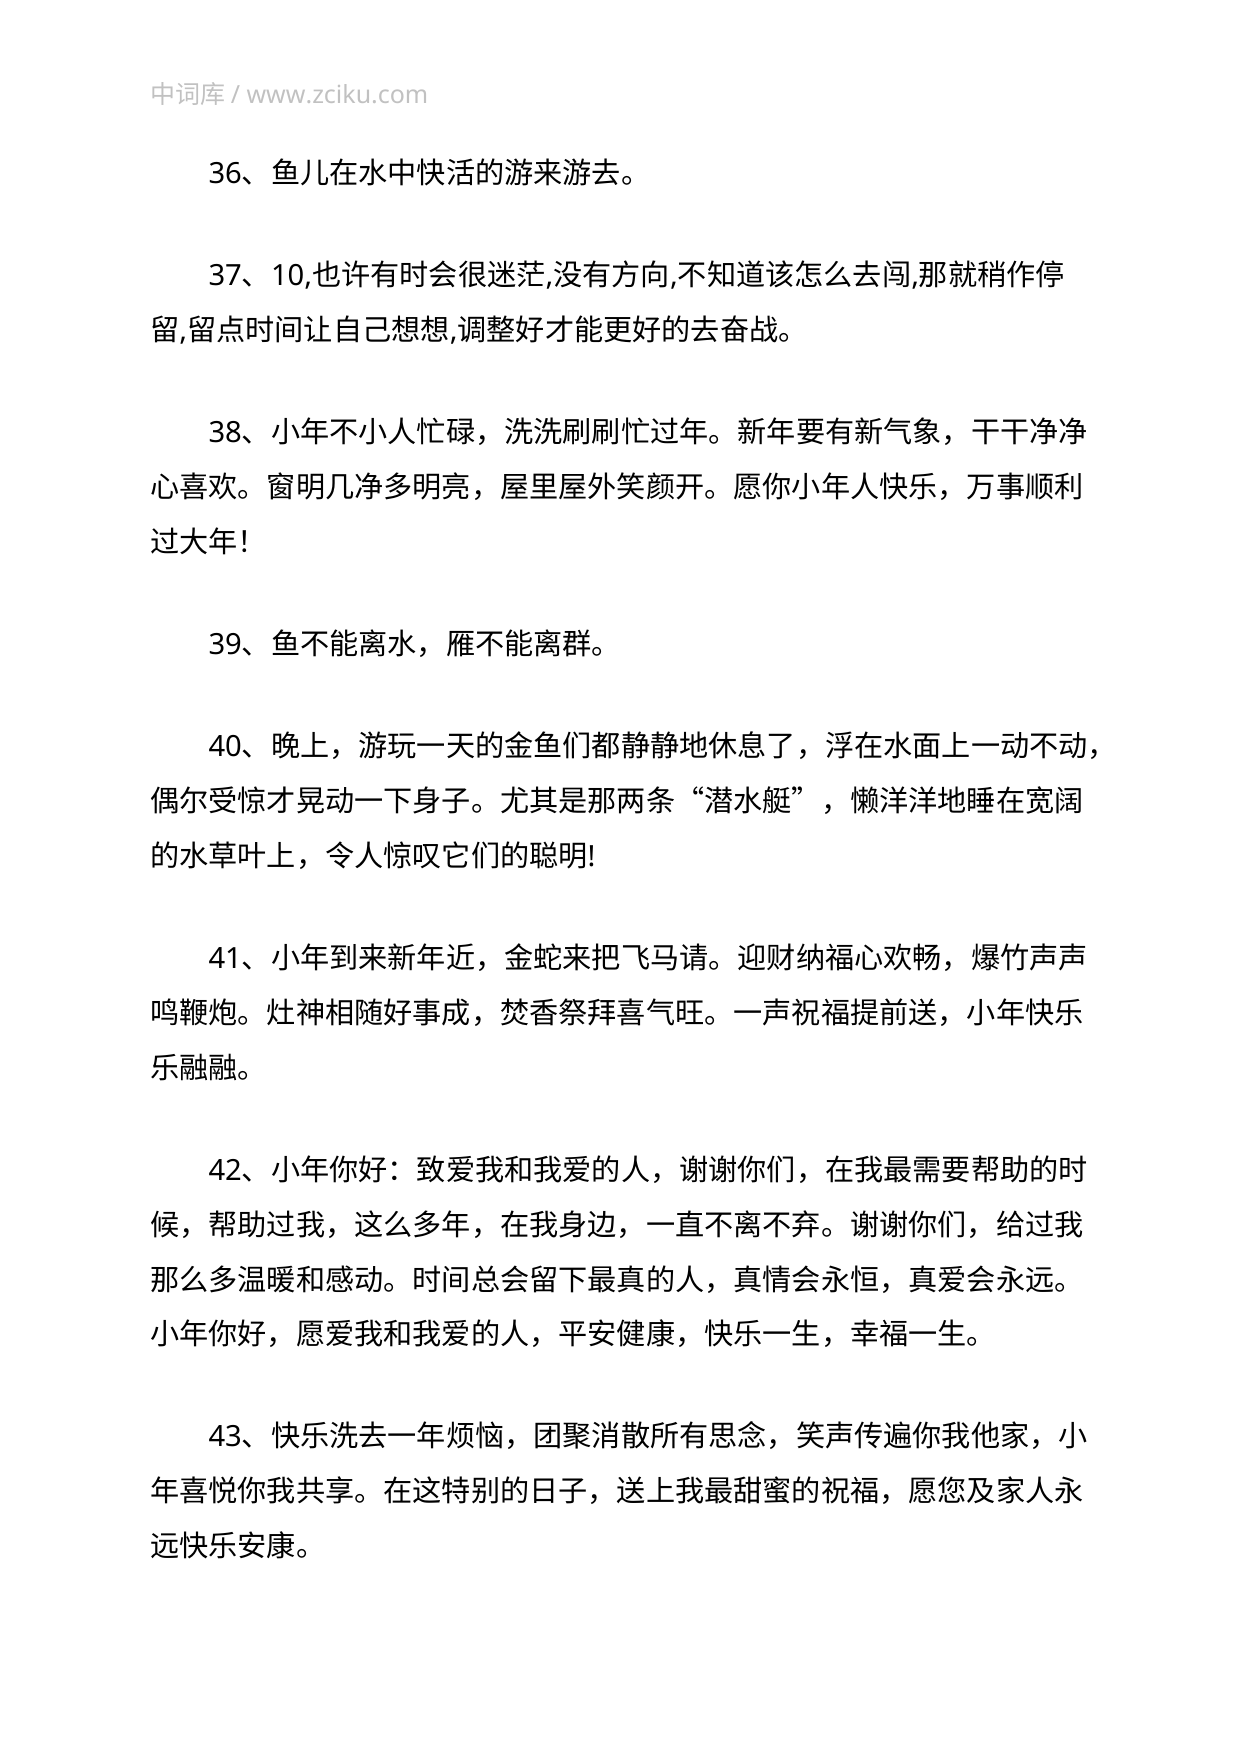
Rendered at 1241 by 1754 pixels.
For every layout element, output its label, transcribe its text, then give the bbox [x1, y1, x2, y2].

text 43、快乐洗去一年烦恼，团聚消散所有思念，笑声传遍你我他家，小年喜悦你我共享。在这特别的日子，送上我最甜蜜的祝福，愿您及家人永远快乐安康。 [150, 1413, 1090, 1565]
text 37、10,也许有时会很迷茫,没有方向,不知道该怎么去闯,那就稍作停留,留点时间让自己想想,调整好才能更好的去奋战。 [150, 252, 1090, 349]
text 39、鱼不能离水，雁不能离群。 [150, 621, 1090, 663]
text 40、晚上，游玩一天的金鱼们都静静地休息了，浮在水面上一动不动，偶尔受惊才晃动一下身子。尤其是那两条“潜水艇”，懒洋洋地睡在宽阔的水草叶上，令人惊叹它们的聪明! [150, 723, 1090, 875]
text 36、鱼儿在水中快活的游来游去。 [150, 150, 1090, 192]
text 38、小年不小人忙碌，洗洗刷刷忙过年。新年要有新气象，干干净净心喜欢。窗明几净多明亮，屋里屋外笑颜开。愿你小年人快乐，万事顺利过大年！ [150, 409, 1090, 561]
text 42、小年你好：致爱我和我爱的人，谢谢你们，在我最需要帮助的时候，帮助过我，这么多年，在我身边，一直不离不弃。谢谢你们，给过我那么多温暖和感动。时间总会留下最真的人，真情会永恒，真爱会永远。小年你好，愿爱我和我爱的人，平安健康，快乐一生，幸福一生。 [150, 1146, 1090, 1353]
text 41、小年到来新年近，金蛇来把飞马请。迎财纳福心欢畅，爆竹声声鸣鞭炮。灶神相随好事成，焚香祭拜喜气旺。一声祝福提前送，小年快乐乐融融。 [150, 934, 1090, 1087]
